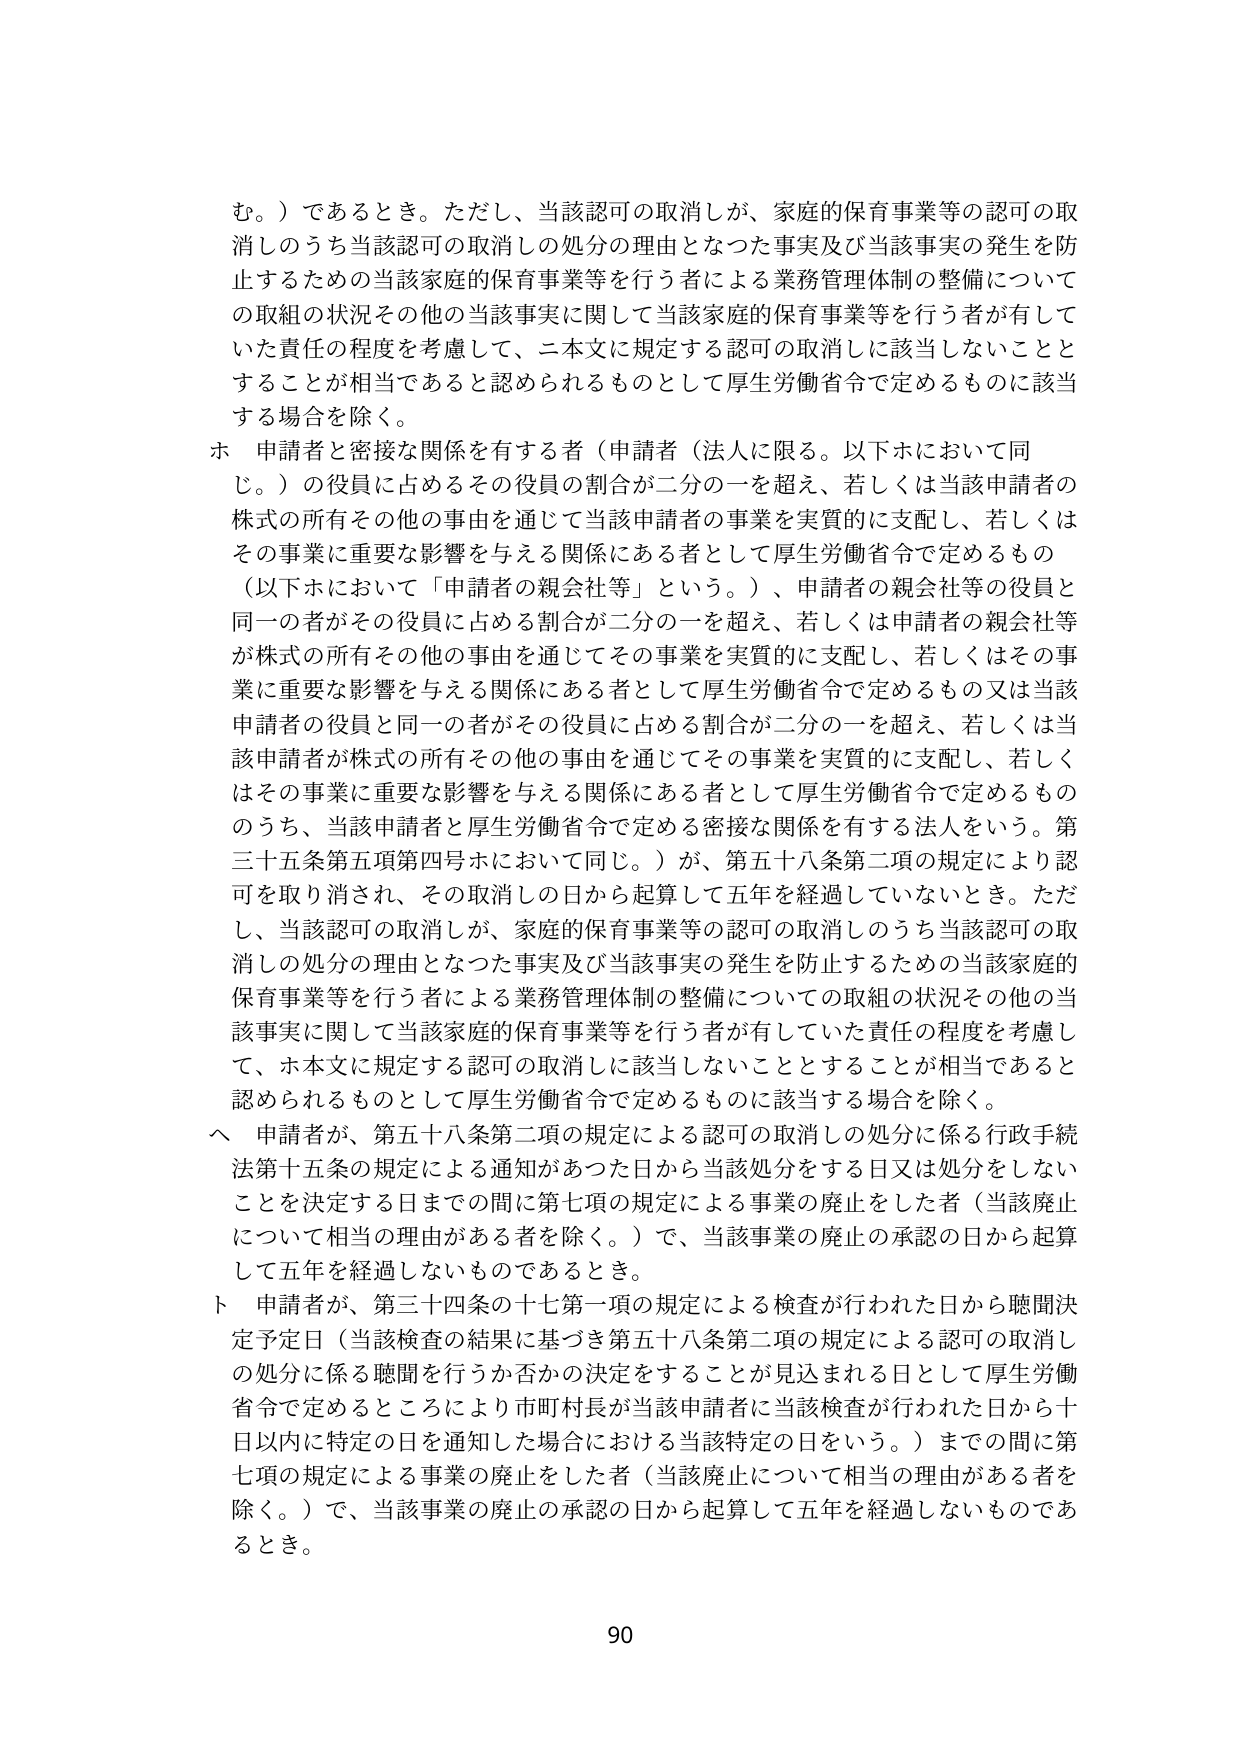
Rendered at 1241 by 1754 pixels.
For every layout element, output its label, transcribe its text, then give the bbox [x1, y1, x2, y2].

text ヘ 申請者が、第五十八条第二項の規定による認可の取消しの処分に係る行政手続法第十五条の規定による通知があつた日から当該処分をする日又は処分をしないことを決定する日までの間に第七項の規定による事業の廃止をした者（当該廃止について相当の理由がある者を除く。）で、当該事業の廃止の承認の日から起算して五年を経過しないものであるとき。 [207, 1116, 1079, 1287]
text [207, 194, 1079, 433]
text ホ 申請者と密接な関係を有する者（申請者（法人に限る。以下ホにおいて同じ。）の役員に占めるその役員の割合が二分の一を超え、若しくは当該申請者の株式の所有その他の事由を通じて当該申請者の事業を実質的に支配し、若しくはその事業に重要な影響を与える関係にある者として厚生労働省令で定めるもの（以下ホにおいて「申請者の親会社等」という。）、申請者の親会社等の役員と同一の者がその役員に占める割合が二分の一を超え、若しくは申請者の親会社等が株式の所有その他の事由を通じてその事業を実質的に支配し、若しくはその事業に重要な影響を与える関係にある者として厚生労働省令で定めるもの又は当該申請者の役員と同一の者がその役員に占める割合が二分の一を超え、若しくは当該申請者が株式の所有その他の事由を通じてその事業を実質的に支配し、若しくはその事業に重要な影響を与える関係にある者として厚生労働省令で定めるもののうち、当該申請者と厚生労働省令で定める密接な関係を有する法人をいう。第三十五条第五項第四号ホにおいて同じ。）が、第五十八条第二項の規定により認可を取り消され、その取消しの日から起算して五年を経過していないとき。ただし、当該認可の取消しが、家庭的保育事業等の認可の取消しのうち当該認可の取消しの処分の理由となつた事実及び当該事実の発生を防止するための当該家庭的保育事業等を行う者による業務管理体制の整備についての取組の状況その他の当該事実に関して当該家庭的保育事業等を行う者が有していた責任の程度を考慮して、ホ本文に規定する認可の取消しに該当しないこととすることが相当であると認められるものとして厚生労働省令で定めるものに該当する場合を除く。 [207, 433, 1079, 1116]
text ト 申請者が、第三十四条の十七第一項の規定による検査が行われた日から聴聞決定予定日（当該検査の結果に基づき第五十八条第二項の規定による認可の取消しの処分に係る聴聞を行うか否かの決定をすることが見込まれる日として厚生労働省令で定めるところにより市町村長が当該申請者に当該検査が行われた日から十日以内に特定の日を通知した場合における当該特定の日をいう。）までの間に第七項の規定による事業の廃止をした者（当該廃止について相当の理由がある者を除く。）で、当該事業の廃止の承認の日から起算して五年を経過しないものであるとき。 [207, 1287, 1079, 1560]
